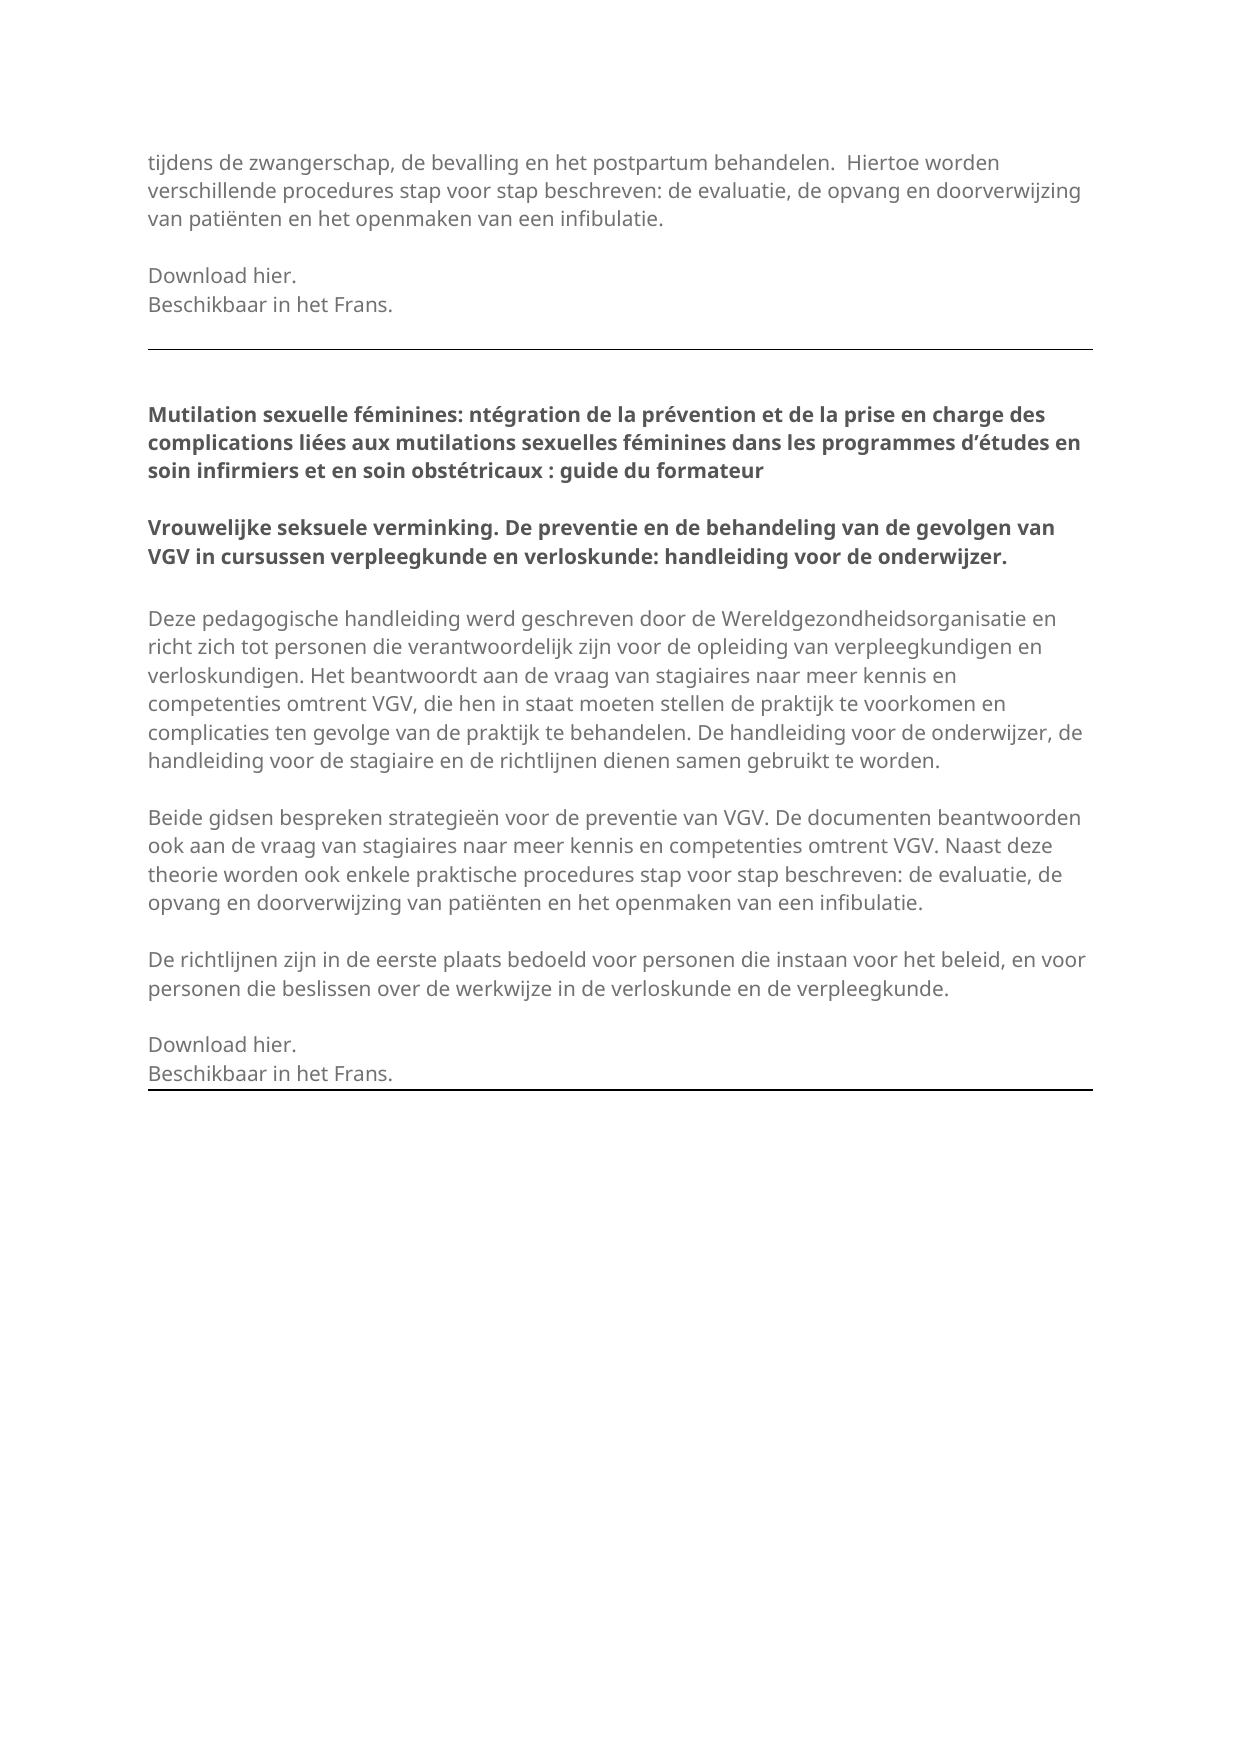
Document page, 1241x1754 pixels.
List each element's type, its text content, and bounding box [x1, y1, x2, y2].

text Beschikbaar in het Frans. [148, 1059, 1093, 1089]
text Beschikbaar in het Frans. [148, 290, 1093, 318]
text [148, 148, 1093, 233]
subtitle Mutilation sexuelle féminines: ntégration de la prévention et de la prise en charge des complications liées aux mutilations sexuelles féminines dans les programmes d’études en soin infirmiers et en soin obstétricaux : guide du formateur [148, 400, 1093, 485]
text Beide gidsen bespreken strategieën voor de preventie van VGV. De documenten beantwoorden ook aan de vraag van stagiaires naar meer kennis en competenties omtrent VGV. Naast deze theorie worden ook enkele praktische procedures stap voor stap beschreven: de evaluatie, de opvang en doorverwijzing van patiënten en het openmaken van een infibulatie. [148, 803, 1093, 917]
text Download hier. [148, 261, 1093, 290]
subtitle Vrouwelijke seksuele verminking. De preventie en de behandeling van de gevolgen van VGV in cursussen verpleegkunde en verloskunde: handleiding voor de onderwijzer. [148, 513, 1093, 570]
text Download hier. [148, 1031, 1093, 1059]
text Deze pedagogische handleiding werd geschreven door de Wereldgezondheidsorganisatie en richt zich tot personen die verantwoordelijk zijn voor de opleiding van verpleegkundigen en verloskundigen. Het beantwoordt aan de vraag van stagiaires naar meer kennis en competenties omtrent VGV, die hen in staat moeten stellen de praktijk te voorkomen en complicaties ten gevolge van de praktijk te behandelen. De handleiding voor de onderwijzer, de handleiding voor de stagiaire en de richtlijnen dienen samen gebruikt te worden. [148, 604, 1093, 774]
text De richtlijnen zijn in de eerste plaats bedoeld voor personen die instaan voor het beleid, en voor personen die beslissen over de werkwijze in de verloskunde en de verpleegkunde. [148, 945, 1093, 1002]
